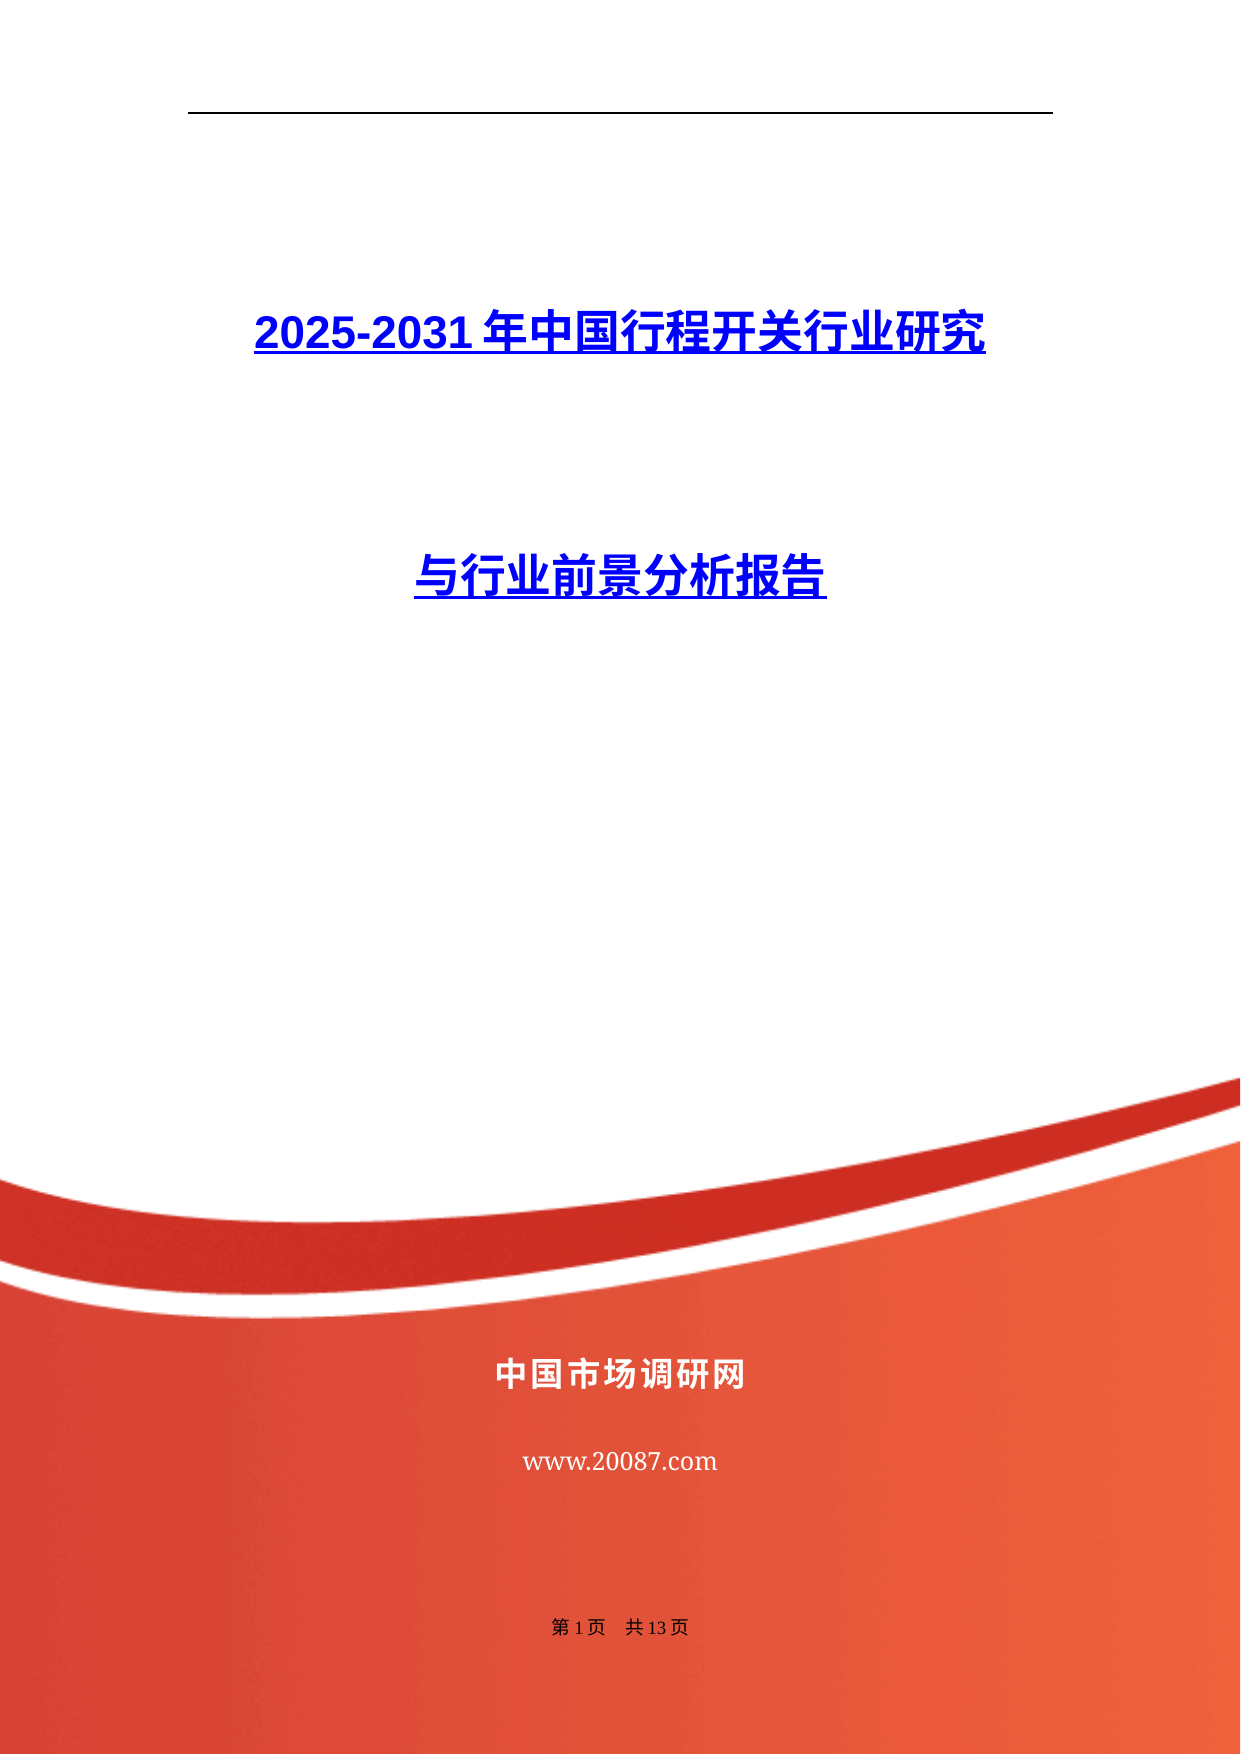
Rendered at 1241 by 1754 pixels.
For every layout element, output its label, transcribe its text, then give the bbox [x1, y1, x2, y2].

subtitle 中国市场调研网 [187, 1339, 1053, 1404]
text www.20087.com [187, 1428, 1053, 1493]
table_header 2025-2031年中国行程开关行业研究与行业前景分析报告 [188, 207, 1053, 773]
picture [0, 1006, 1241, 1754]
